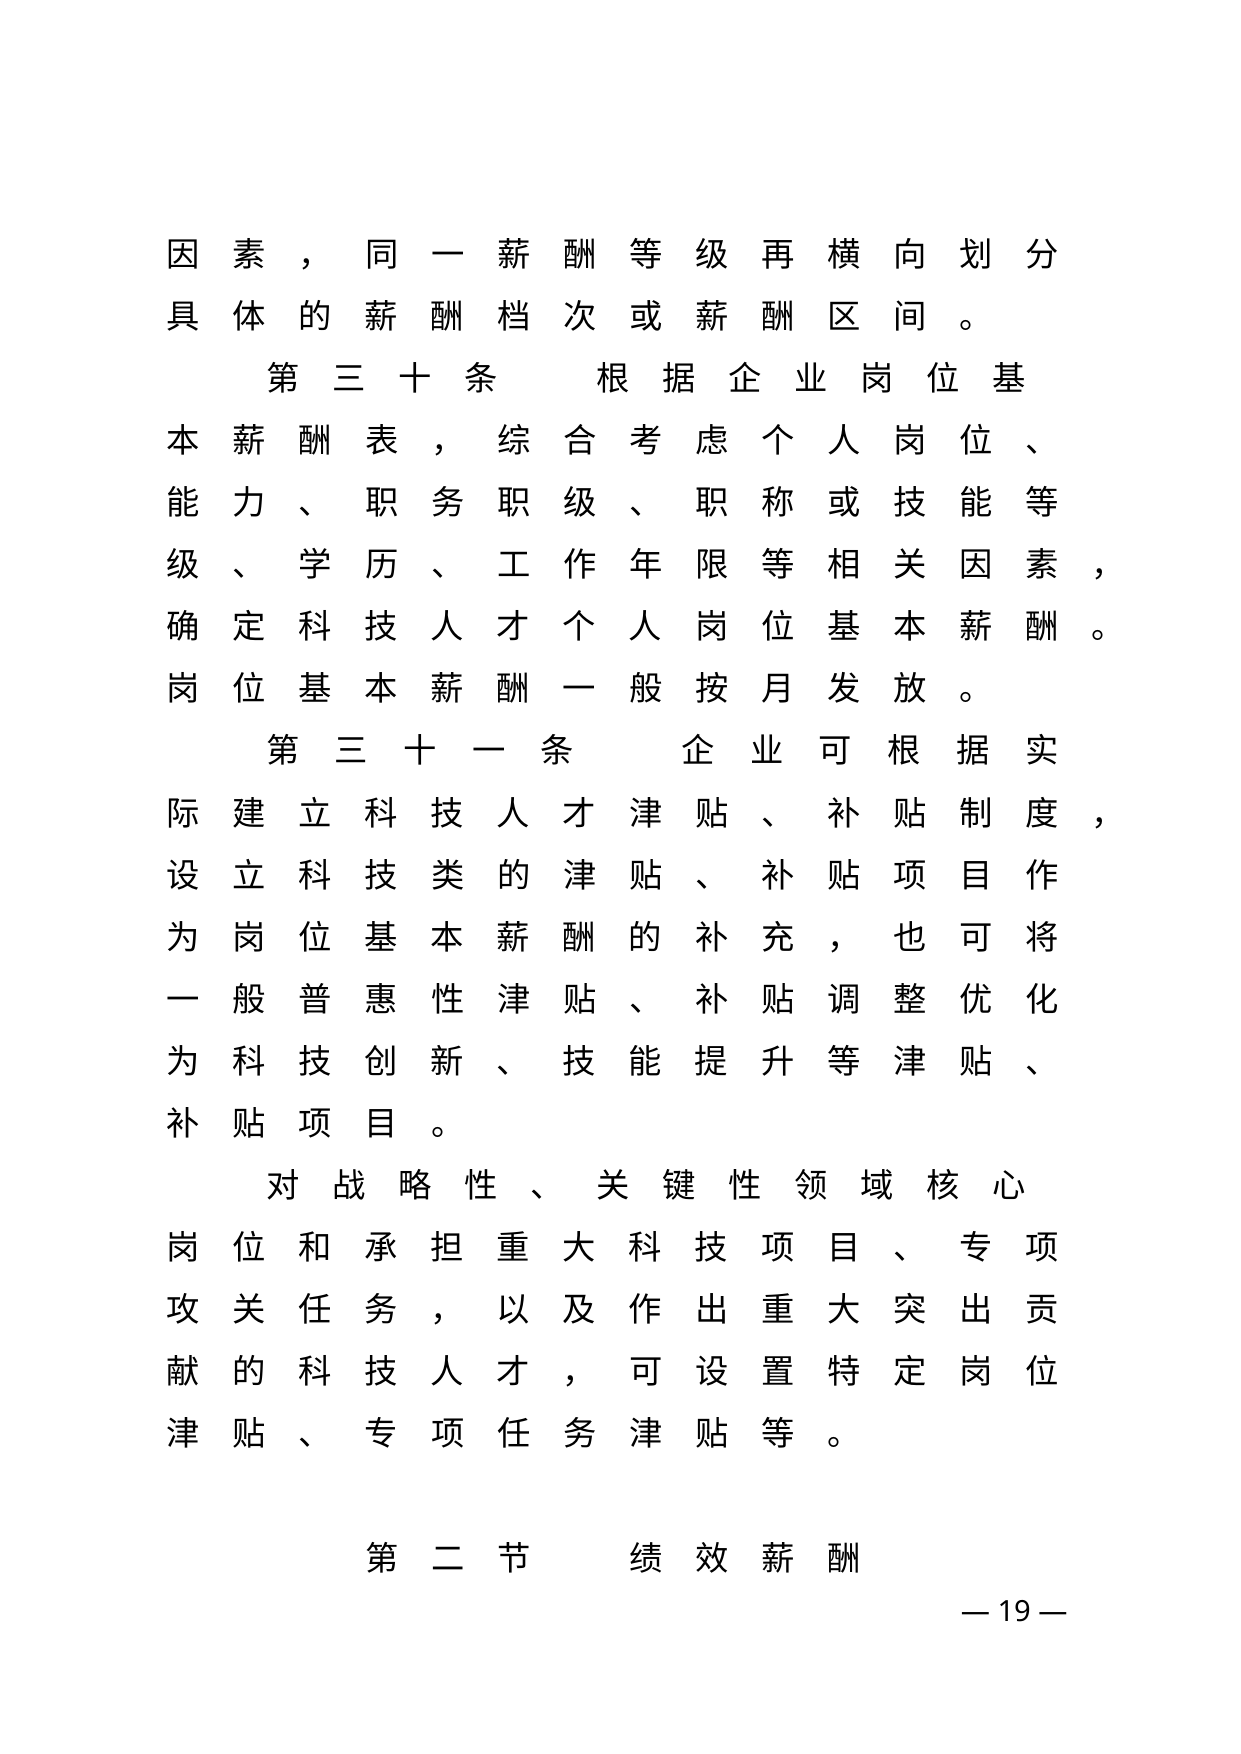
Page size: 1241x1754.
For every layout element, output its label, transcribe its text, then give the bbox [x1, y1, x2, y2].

text 第三十一条 企业可根据实际建立科技人才津贴、补贴制度，设立科技类的津贴、补贴项目作为岗位基本薪酬的补充，也可将一般普惠性津贴、补贴调整优化为科技创新、技能提升等津贴、补贴项目。 [167, 717, 1091, 1152]
text 第三十条 根据企业岗位基本薪酬表，综合考虑个人岗位、能力、职务职级、职称或技能等级、学历、工作年限等相关因素，确定科技人才个人岗位基本薪酬。岗位基本薪酬一般按月发放。 [167, 345, 1091, 717]
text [167, 221, 1091, 345]
text 第二节 绩效薪酬 [167, 1524, 1091, 1586]
text 对战略性、关键性领域核心岗位和承担重大科技项目、专项攻关任务，以及作出重大突出贡献的科技人才，可设置特定岗位津贴、专项任务津贴等。 [167, 1152, 1091, 1462]
